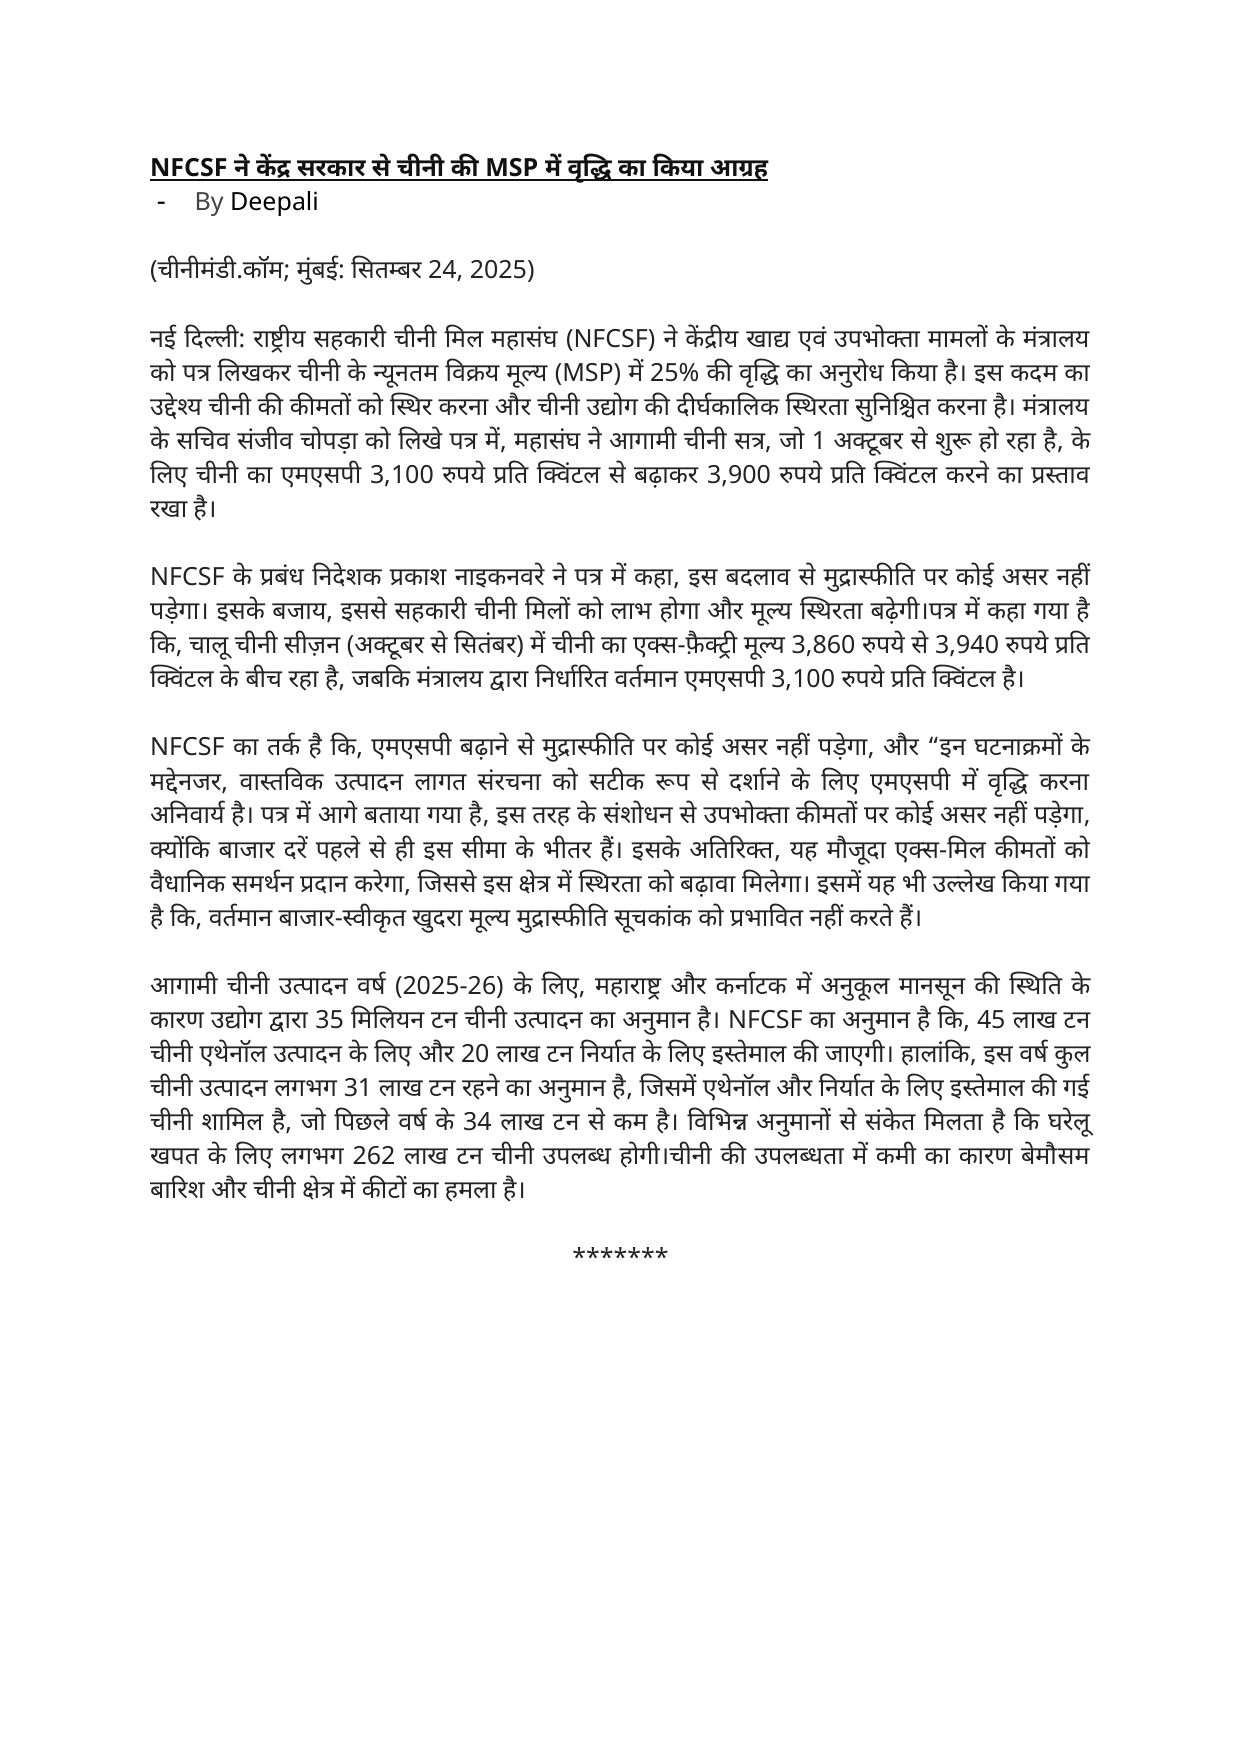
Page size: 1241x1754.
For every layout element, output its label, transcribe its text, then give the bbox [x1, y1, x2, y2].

text ******* [150, 1240, 1090, 1274]
text NFCSF के प्रबंध निदेशक प्रकाश नाइकनवरे ने पत्र में कहा, इस बदलाव से मुद्रास्फीति पर कोई असर नहीं पड़ेगा। इसके बजाय, इससे सहकारी चीनी मिलों को लाभ होगा और मूल्य स्थिरता बढ़ेगी।पत्र में कहा गया है कि, चालू चीनी सीज़न (अक्टूबर से सितंबर) में चीनी का एक्स-फ़ैक्ट्री मूल्य 3,860 रुपये से 3,940 रुपये प्रति क्विंटल के बीच रहा है, जबकि मंत्रालय द्वारा निर्धारित वर्तमान एमएसपी 3,100 रुपये प्रति क्विंटल है। [150, 559, 1090, 695]
text आगामी चीनी उत्पादन वर्ष (2025-26) के लिए, महाराष्ट्र और कर्नाटक में अनुकूल मानसून की स्थिति के कारण उद्योग द्वारा 35 मिलियन टन चीनी उत्पादन का अनुमान है। NFCSF का अनुमान है कि, 45 लाख टन चीनी एथेनॉल उत्पादन के लिए और 20 लाख टन निर्यात के लिए इस्तेमाल की जाएगी। हालांकि, इस वर्ष कुल चीनी उत्पादन लगभग 31 लाख टन रहने का अनुमान है, जिसमें एथेनॉल और निर्यात के लिए इस्तेमाल की गई चीनी शामिल है, जो पिछले वर्ष के 34 लाख टन से कम है। विभिन्न अनुमानों से संकेत मिलता है कि घरेलू खपत के लिए लगभग 262 लाख टन चीनी उपलब्ध होगी।चीनी की उपलब्धता में कमी का कारण बेमौसम बारिश और चीनी क्षेत्र में कीटों का हमला है। [150, 967, 1090, 1206]
list By Deepali [157, 184, 1090, 218]
text NFCSF ने केंद्र सरकार से चीनी की MSP में वृद्धि का किया आग्रह [150, 150, 1090, 184]
text नई दिल्ली: राष्ट्रीय सहकारी चीनी मिल महासंघ (NFCSF) ने केंद्रीय खाद्य एवं उपभोक्ता मामलों के मंत्रालय को पत्र लिखकर चीनी के न्यूनतम विक्रय मूल्य (MSP) में 25% की वृद्धि का अनुरोध किया है। इस कदम का उद्देश्य चीनी की कीमतों को स्थिर करना और चीनी उद्योग की दीर्घकालिक स्थिरता सुनिश्चित करना है। मंत्रालय के सचिव संजीव चोपड़ा को लिखे पत्र में, महासंघ ने आगामी चीनी सत्र, जो 1 अक्टूबर से शुरू हो रहा है, के लिए चीनी का एमएसपी 3,100 रुपये प्रति क्विंटल से बढ़ाकर 3,900 रुपये प्रति क्विंटल करने का प्रस्ताव रखा है। [150, 320, 1090, 525]
text NFCSF का तर्क है कि, एमएसपी बढ़ाने से मुद्रास्फीति पर कोई असर नहीं पड़ेगा, और “इन घटनाक्रमों के मद्देनजर, वास्तविक उत्पादन लागत संरचना को सटीक रूप से दर्शाने के लिए एमएसपी में वृद्धि करना अनिवार्य है। पत्र में आगे बताया गया है, इस तरह के संशोधन से उपभोक्ता कीमतों पर कोई असर नहीं पड़ेगा, क्योंकि बाजार दरें पहले से ही इस सीमा के भीतर हैं। इसके अतिरिक्त, यह मौजूदा एक्स-मिल कीमतों को वैधानिक समर्थन प्रदान करेगा, जिससे इस क्षेत्र में स्थिरता को बढ़ावा मिलेगा। इसमें यह भी उल्लेख किया गया है कि, वर्तमान बाजार-स्वीकृत खुदरा मूल्य मुद्रास्फीति सूचकांक को प्रभावित नहीं करते हैं। [150, 729, 1090, 933]
text (चीनीमंडी.कॉम; मुंबई: सितम्बर 24, 2025) [150, 252, 1090, 286]
